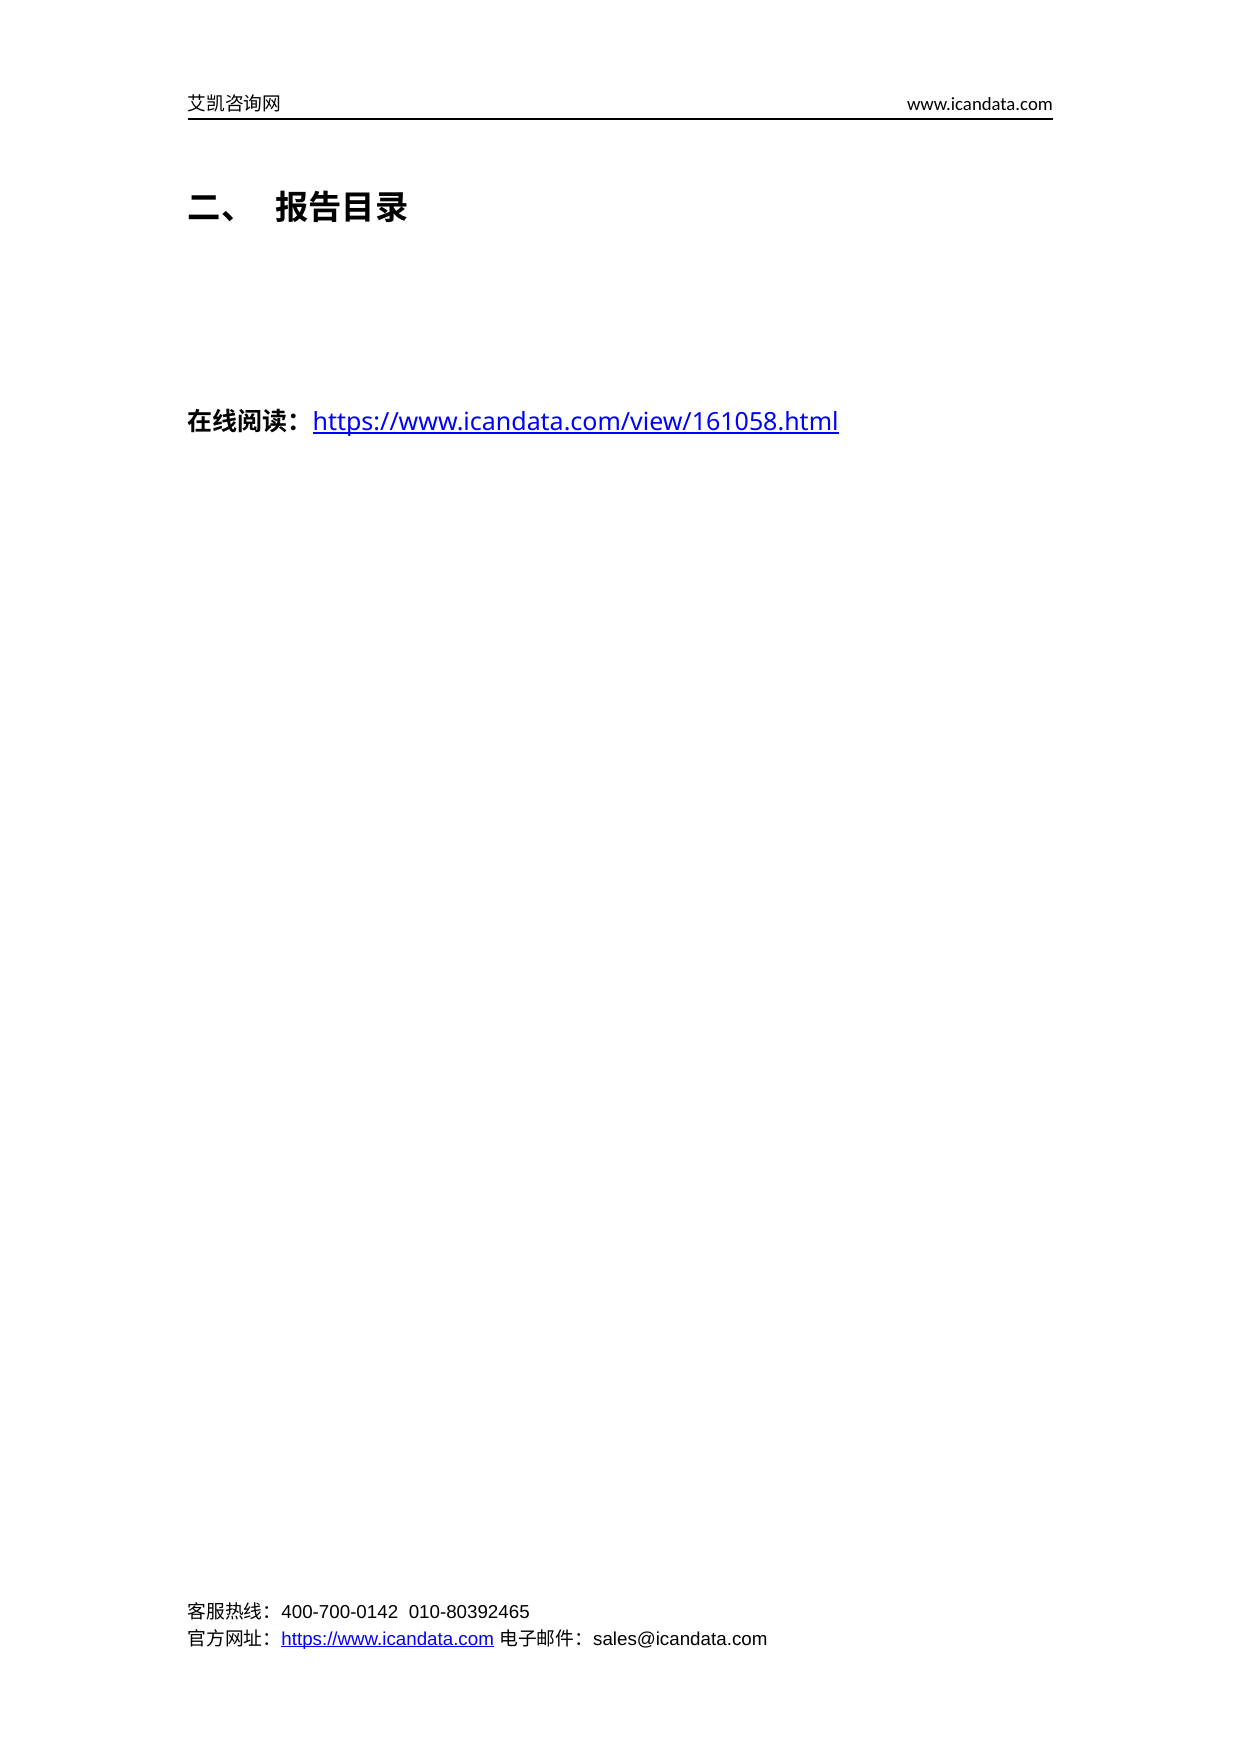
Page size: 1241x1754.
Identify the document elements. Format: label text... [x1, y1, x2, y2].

text 在线阅读：https://www.icandata.com/view/161058.html [187, 387, 1053, 452]
subtitle 报告目录 [187, 172, 1053, 237]
